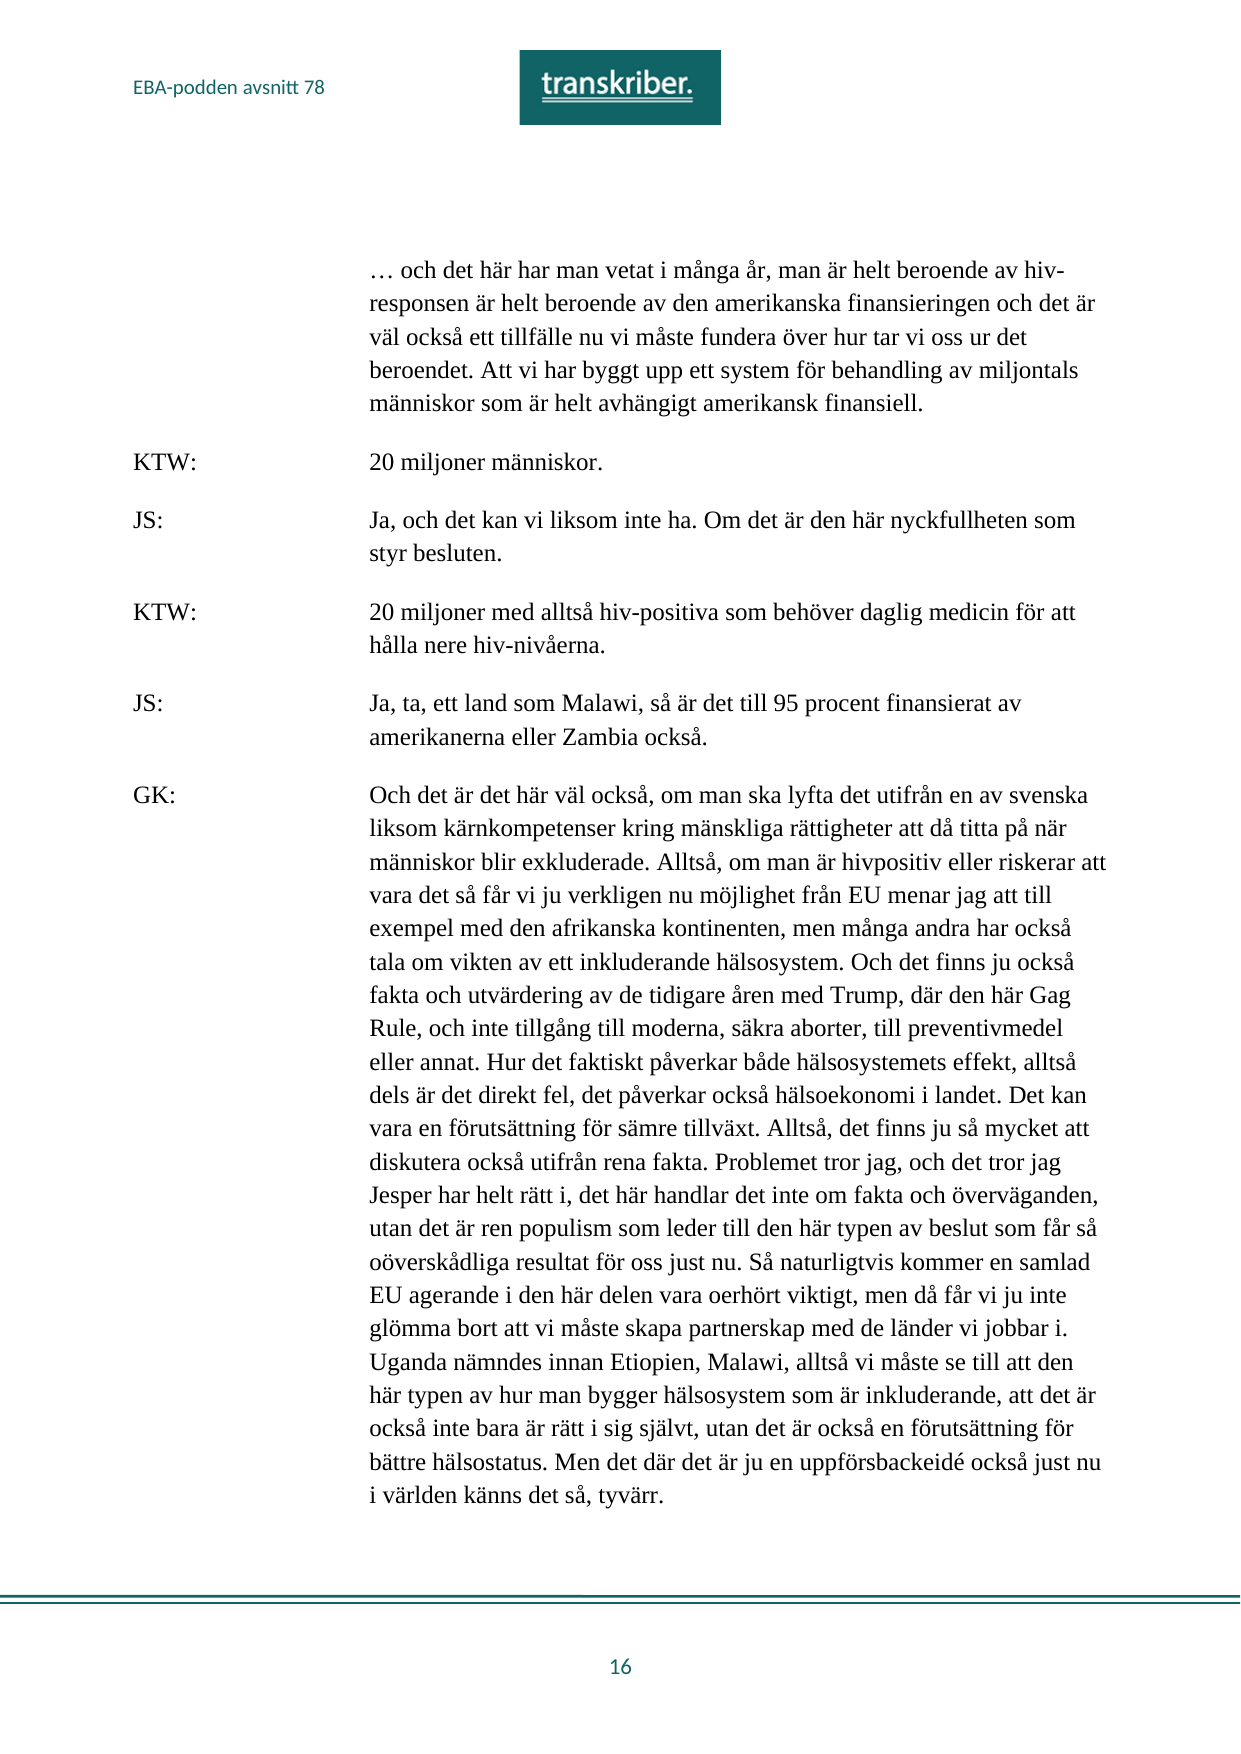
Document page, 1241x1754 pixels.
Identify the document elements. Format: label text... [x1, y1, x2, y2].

text JS: Ja, och det kan vi liksom inte ha. Om det är den här nyckfullheten som styr besluten. [133, 502, 1107, 568]
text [133, 252, 1107, 418]
text GK: Och det är det här väl också, om man ska lyfta det utifrån en av svenska liksom kärnkompetenser kring mänskliga rättigheter att då titta på när människor blir exkluderade. Alltså, om man är hivpositiv eller riskerar att vara det så får vi ju verkligen nu möjlighet från EU menar jag att till exempel med den afrikanska kontinenten, men många andra har också tala om vikten av ett inkluderande hälsosystem. Och det finns ju också fakta och utvärdering av de tidigare åren med Trump, där den här Gag Rule, och inte tillgång till moderna, säkra aborter, till preventivmedel eller annat. Hur det faktiskt påverkar både hälsosystemets effekt, alltså dels är det direkt fel, det påverkar också hälsoekonomi i landet. Det kan vara en förutsättning för sämre tillväxt. Alltså, det finns ju så mycket att diskutera också utifrån rena fakta. Problemet tror jag, och det tror jag Jesper har helt rätt i, det här handlar det inte om fakta och överväganden, utan det är ren populism som leder till den här typen av beslut som får så oöverskådliga resultat för oss just nu. Så naturligtvis kommer en samlad EU agerande i den här delen vara oerhört viktigt, men då får vi ju inte glömma bort att vi måste skapa partnerskap med de länder vi jobbar i. Uganda nämndes innan Etiopien, Malawi, alltså vi måste se till att den här typen av hur man bygger hälsosystem som är inkluderande, att det är också inte bara är rätt i sig självt, utan det är också en förutsättning för bättre hälsostatus. Men det där det är ju en uppförsbackeidé också just nu i världen känns det så, tyvärr. [133, 777, 1107, 1510]
text KTW: 20 miljoner människor. [133, 443, 1107, 477]
text JS: Ja, ta, ett land som Malawi, så är det till 95 procent finansierat av amerikanerna eller Zambia också. [133, 685, 1107, 752]
picture [519, 50, 721, 125]
text KTW: 20 miljoner med alltså hiv-positiva som behöver daglig medicin för att hålla nere hiv-nivåerna. [133, 593, 1107, 660]
